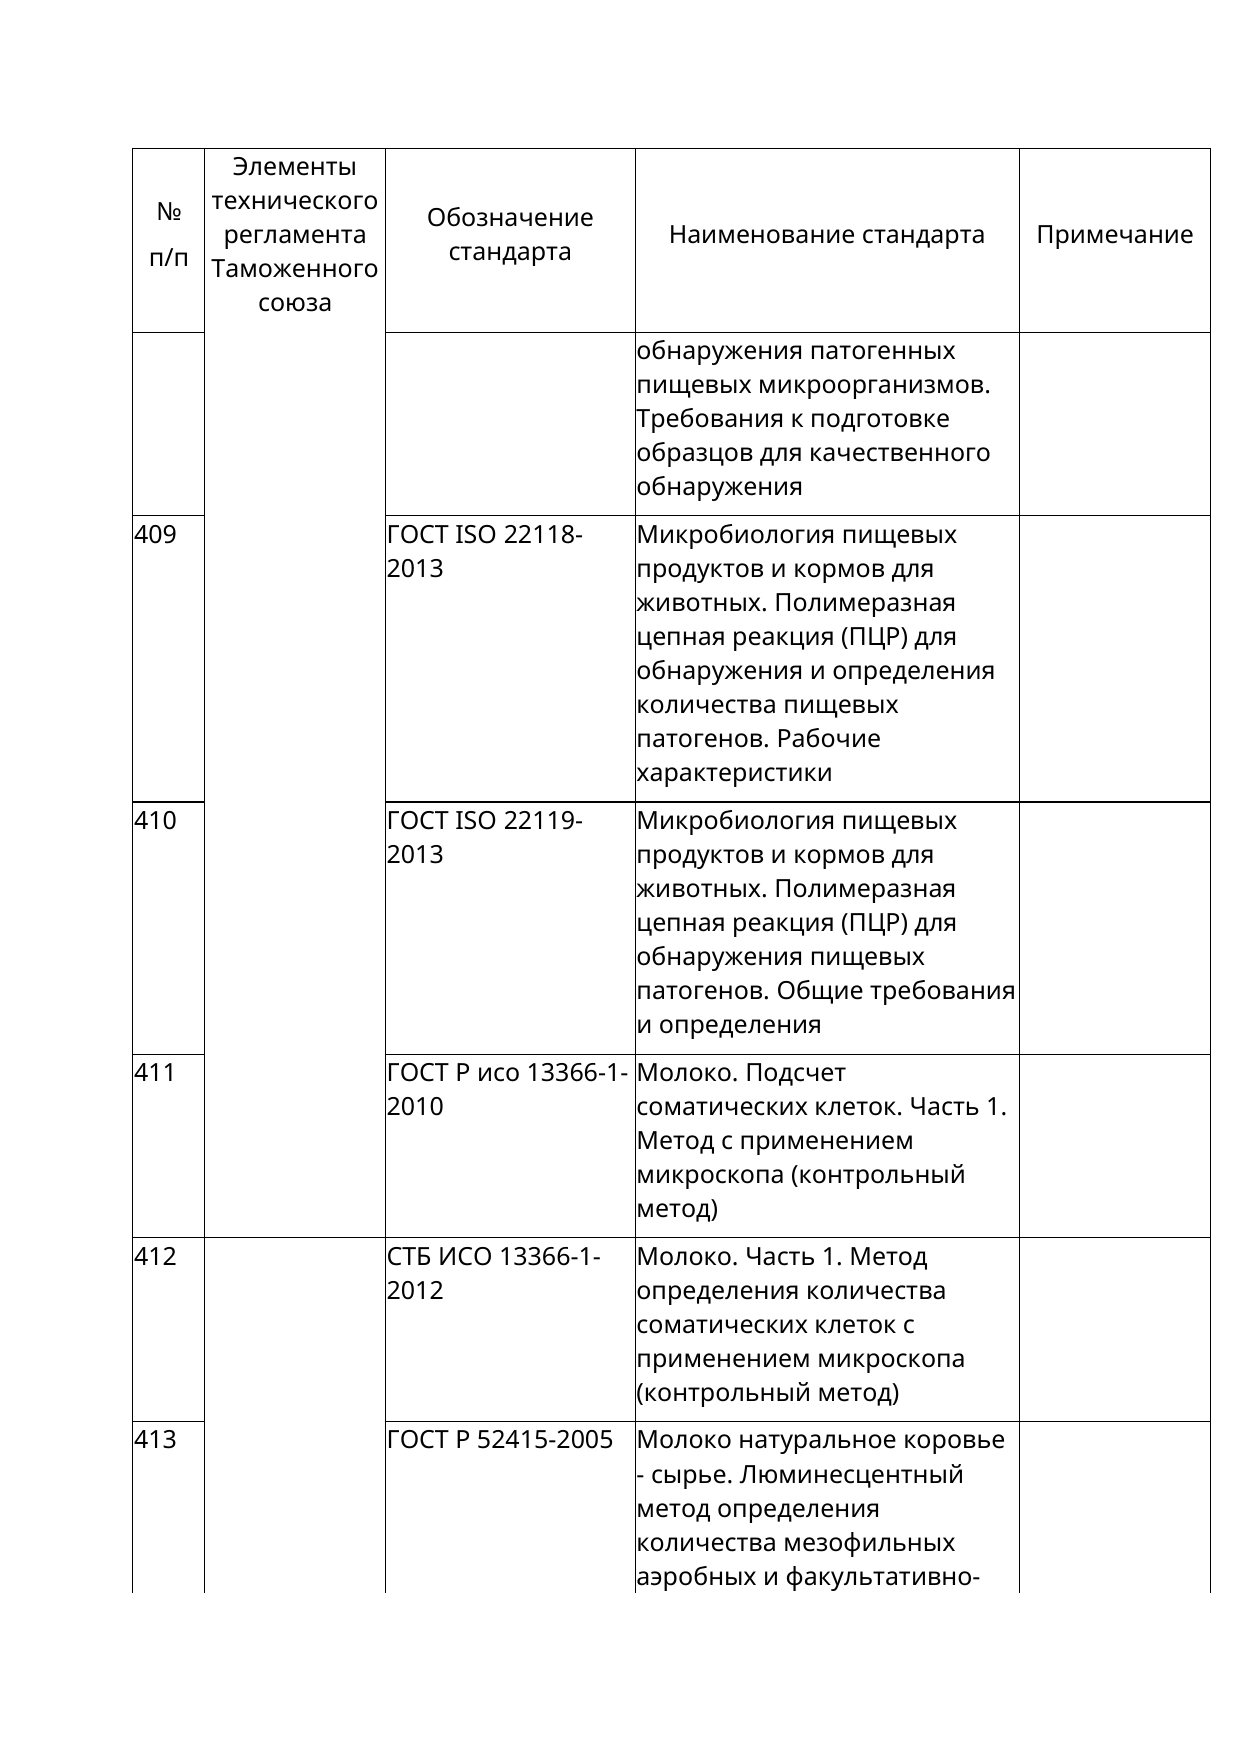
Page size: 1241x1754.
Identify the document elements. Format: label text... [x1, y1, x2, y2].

table_header Примечание [1020, 149, 1210, 332]
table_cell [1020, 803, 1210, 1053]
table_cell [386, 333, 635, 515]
table_header № п/п [133, 149, 204, 332]
table_header Элементы технического регламента Таможенного союза [205, 149, 385, 332]
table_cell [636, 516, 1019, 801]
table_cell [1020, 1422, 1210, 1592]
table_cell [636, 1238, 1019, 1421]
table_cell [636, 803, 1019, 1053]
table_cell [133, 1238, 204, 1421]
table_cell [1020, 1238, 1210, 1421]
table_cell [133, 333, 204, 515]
table_header Обозначение стандарта [386, 149, 635, 332]
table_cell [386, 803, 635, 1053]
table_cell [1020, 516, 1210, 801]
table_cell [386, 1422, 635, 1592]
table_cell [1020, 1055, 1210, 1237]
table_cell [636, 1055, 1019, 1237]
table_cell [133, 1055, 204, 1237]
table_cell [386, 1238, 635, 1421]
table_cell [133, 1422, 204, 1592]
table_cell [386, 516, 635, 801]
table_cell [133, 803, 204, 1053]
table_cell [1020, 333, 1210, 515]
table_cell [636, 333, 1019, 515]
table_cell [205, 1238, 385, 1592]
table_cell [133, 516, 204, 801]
table_header Наименование стандарта [636, 149, 1019, 332]
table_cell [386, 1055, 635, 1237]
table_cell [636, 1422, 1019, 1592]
